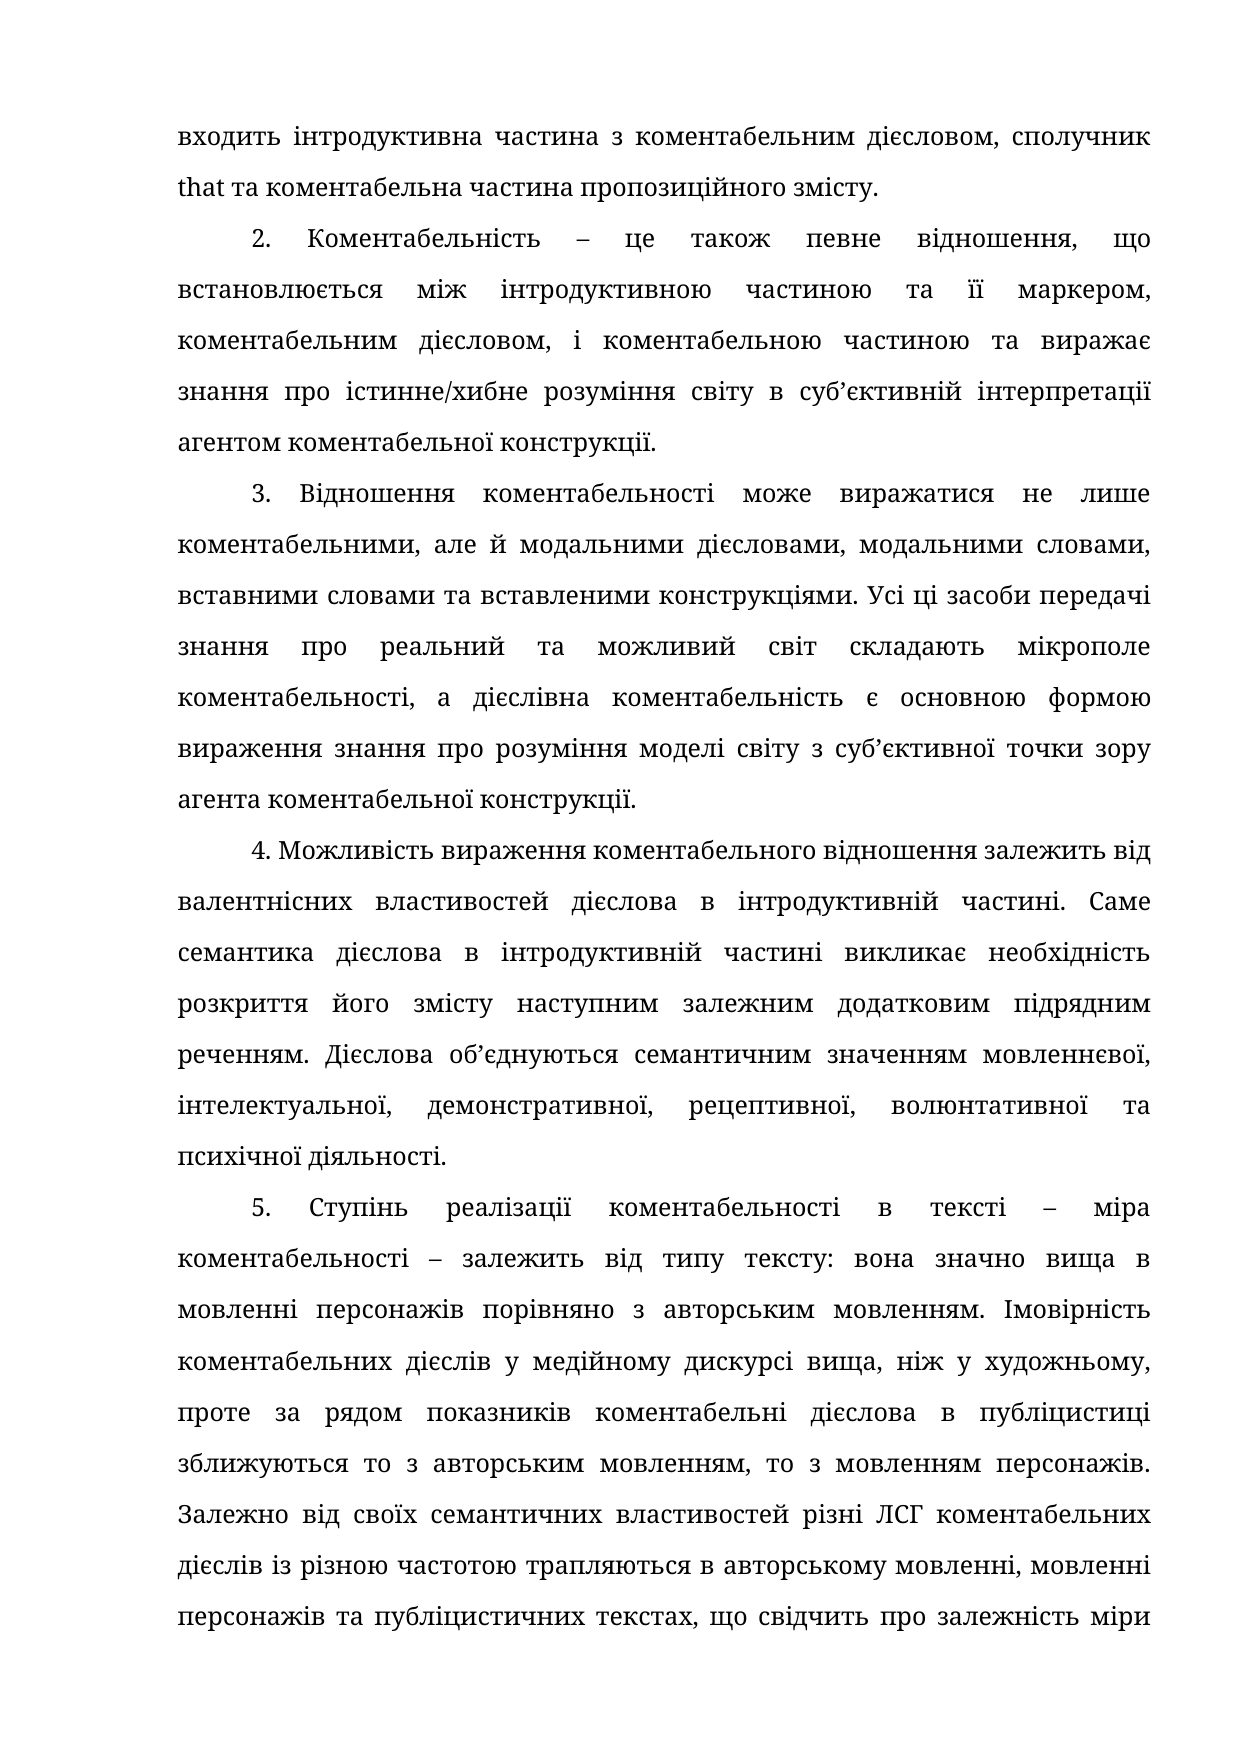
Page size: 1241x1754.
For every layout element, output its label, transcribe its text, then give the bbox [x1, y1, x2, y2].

text 3. Відношення коментабельності може виражатися не лише коментабельними, але й модальними дієсловами, модальними словами, вставними словами та вставленими конструкціями. Усі ці засоби передачі знання про реальний та можливий світ складають мікрополе коментабельності, а дієслівна коментабельність є основною формою вираження знання про розуміння моделі світу з суб’єктивної точки зору агента коментабельної конструкції. [177, 475, 1152, 816]
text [177, 1190, 1152, 1632]
text 4. Можливість вираження коментабельного відношення залежить від валентнісних властивостей дієслова в інтродуктивній частині. Саме семантика дієслова в інтродуктивній частині викликає необхідність розкриття його змісту наступним залежним додатковим підрядним реченням. Дієслова об’єднуються семантичним значенням мовленнєвої, інтелектуальної, демонстративної, рецептивної, волюнтативної та психічної діяльності. [177, 833, 1152, 1173]
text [177, 118, 1152, 203]
text 2. Коментабельність – це також певне відношення, що встановлюється між інтродуктивною частиною та її маркером, коментабельним дієсловом, і коментабельною частиною та виражає знання про істинне/хибне розуміння світу в суб’єктивній інтерпретації агентом коментабельної конструкції. [177, 220, 1152, 458]
